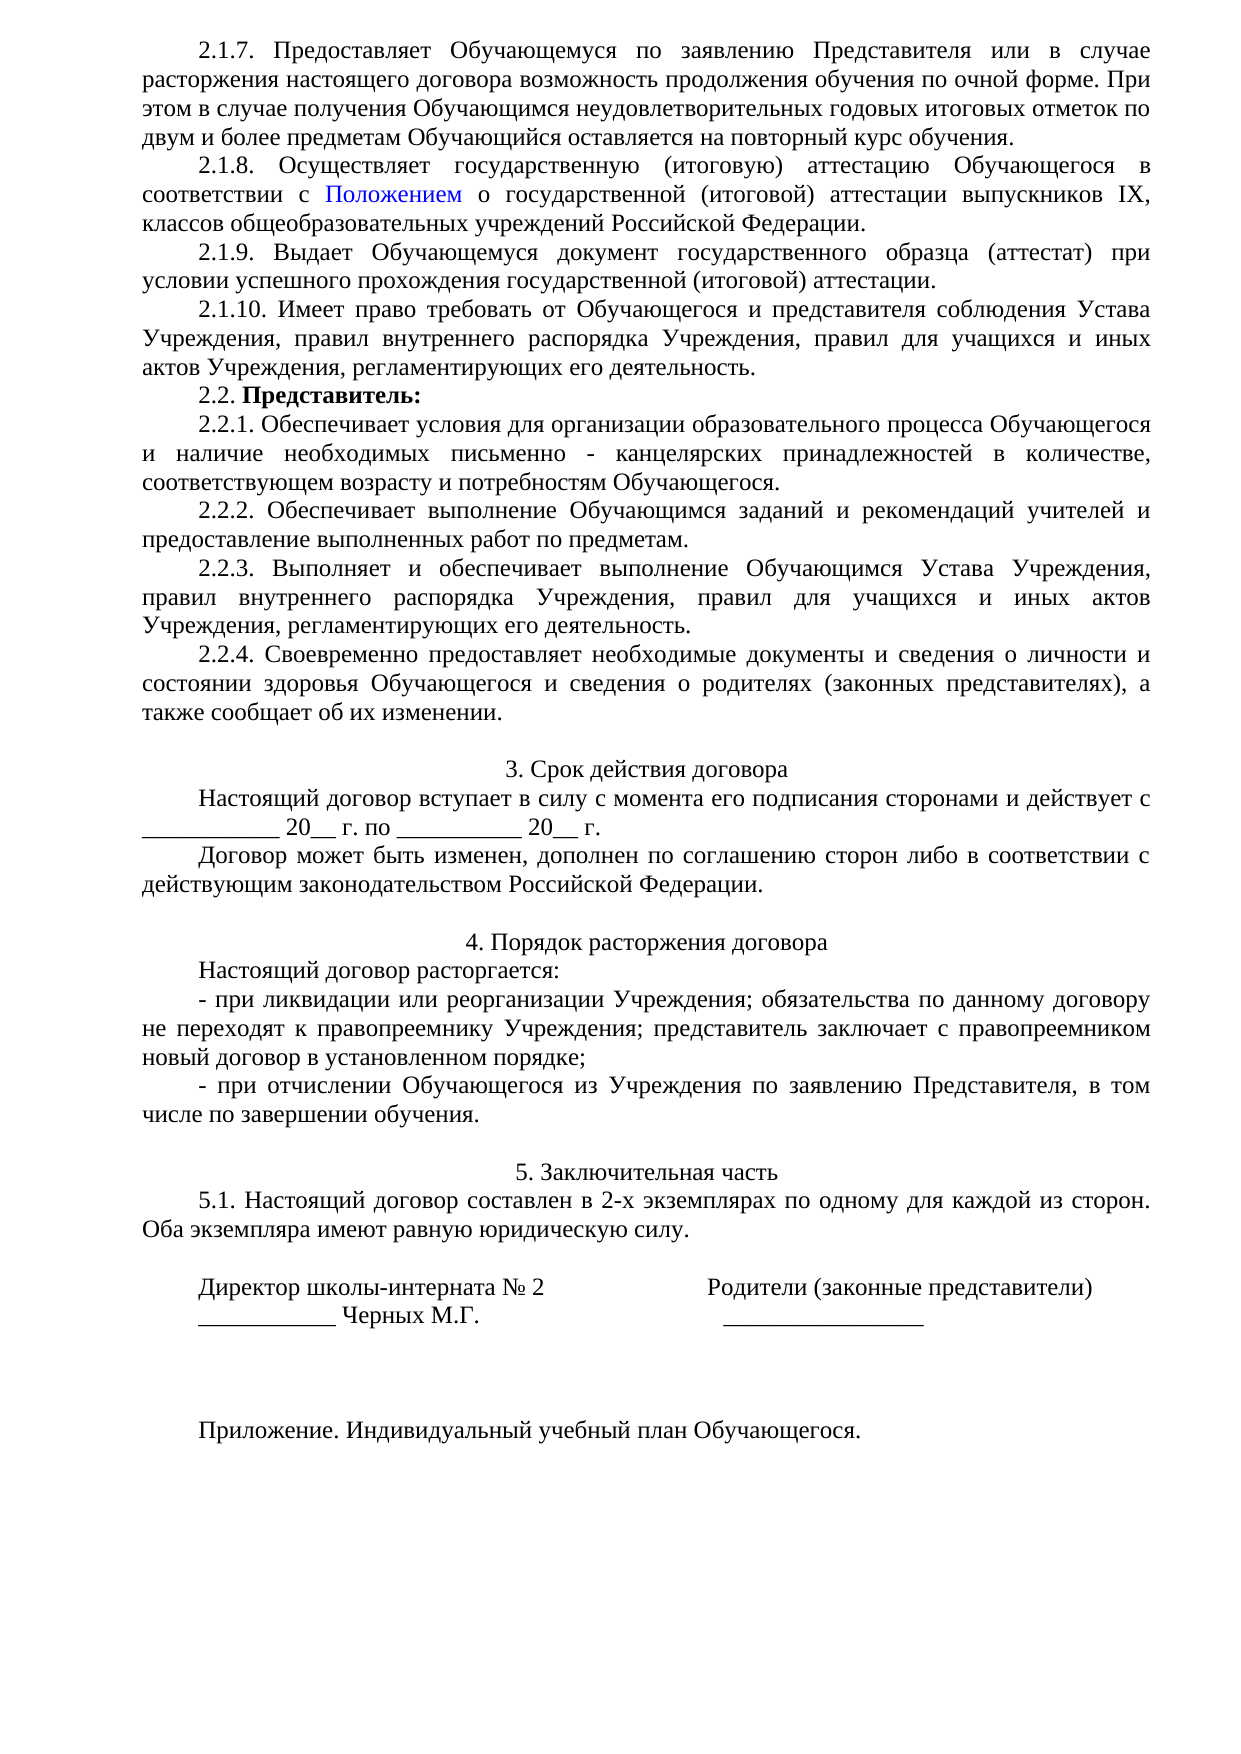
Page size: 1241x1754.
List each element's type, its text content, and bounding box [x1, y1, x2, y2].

text 2.2. Представитель: [142, 380, 1152, 409]
text 4. Порядок расторжения договора [142, 927, 1152, 955]
text ___________ Черных М.Г. ________________ [142, 1300, 1152, 1329]
text 2.2.3. Выполняет и обеспечивает выполнение Обучающимся Устава Учреждения, правил внутреннего распорядка Учреждения, правил для учащихся и иных актов Учреждения, регламентирующих его деятельность. [142, 553, 1152, 639]
text 2.2.2. Обеспечивает выполнение Обучающимся заданий и рекомендаций учителей и предоставление выполненных работ по предметам. [142, 495, 1152, 553]
text Настоящий договор вступает в силу с момента его подписания сторонами и действует с ___________ 20__ г. по __________ 20__ г. [142, 783, 1152, 840]
text 5. Заключительная часть [142, 1157, 1152, 1185]
text Директор школы-интерната № 2 Родители (законные представители) [142, 1272, 1152, 1300]
text 2.1.7. Предоставляет Обучающемуся по заявлению Представителя или в случае расторжения настоящего договора возможность продолжения обучения по очной форме. При этом в случае получения Обучающимся неудовлетворительных годовых итоговых отметок по двум и более предметам Обучающийся оставляется на повторный курс обучения. [142, 35, 1152, 150]
text 2.2.1. Обеспечивает условия для организации образовательного процесса Обучающегося и наличие необходимых письменно - канцелярских принадлежностей в количестве, соответствующем возрасту и потребностям Обучающегося. [142, 409, 1152, 495]
text 2.1.10. Имеет право требовать от Обучающегося и представителя соблюдения Устава Учреждения, правил внутреннего распорядка Учреждения, правил для учащихся и иных актов Учреждения, регламентирующих его деятельность. [142, 294, 1152, 380]
text 5.1. Настоящий договор составлен в 2-х экземплярах по одному для каждой из сторон. Оба экземпляра имеют равную юридическую силу. [142, 1185, 1152, 1243]
text 3. Срок действия договора [142, 754, 1152, 783]
text - при отчислении Обучающегося из Учреждения по заявлению Представителя, в том числе по завершении обучения. [142, 1070, 1152, 1128]
text 2.2.4. Своевременно предоставляет необходимые документы и сведения о личности и состоянии здоровья Обучающегося и сведения о родителях (законных представителях), а также сообщает об их изменении. [142, 639, 1152, 725]
text 2.1.9. Выдает Обучающемуся документ государственного образца (аттестат) при условии успешного прохождения государственной (итоговой) аттестации. [142, 237, 1152, 294]
text Приложение. Индивидуальный учебный план Обучающегося. [142, 1415, 1152, 1444]
text 2.1.8. Осуществляет государственную (итоговую) аттестацию Обучающегося в соответствии с Положением о государственной (итоговой) аттестации выпускников IX, классов общеобразовательных учреждений Российской Федерации. [142, 150, 1152, 237]
text Настоящий договор расторгается: [142, 955, 1152, 984]
text Договор может быть изменен, дополнен по соглашению сторон либо в соответствии с действующим законодательством Российской Федерации. [142, 840, 1152, 898]
text - при ликвидации или реорганизации Учреждения; обязательства по данному договору не переходят к правопреемнику Учреждения; представитель заключает с правопреемником новый договор в установленном порядке; [142, 984, 1152, 1070]
